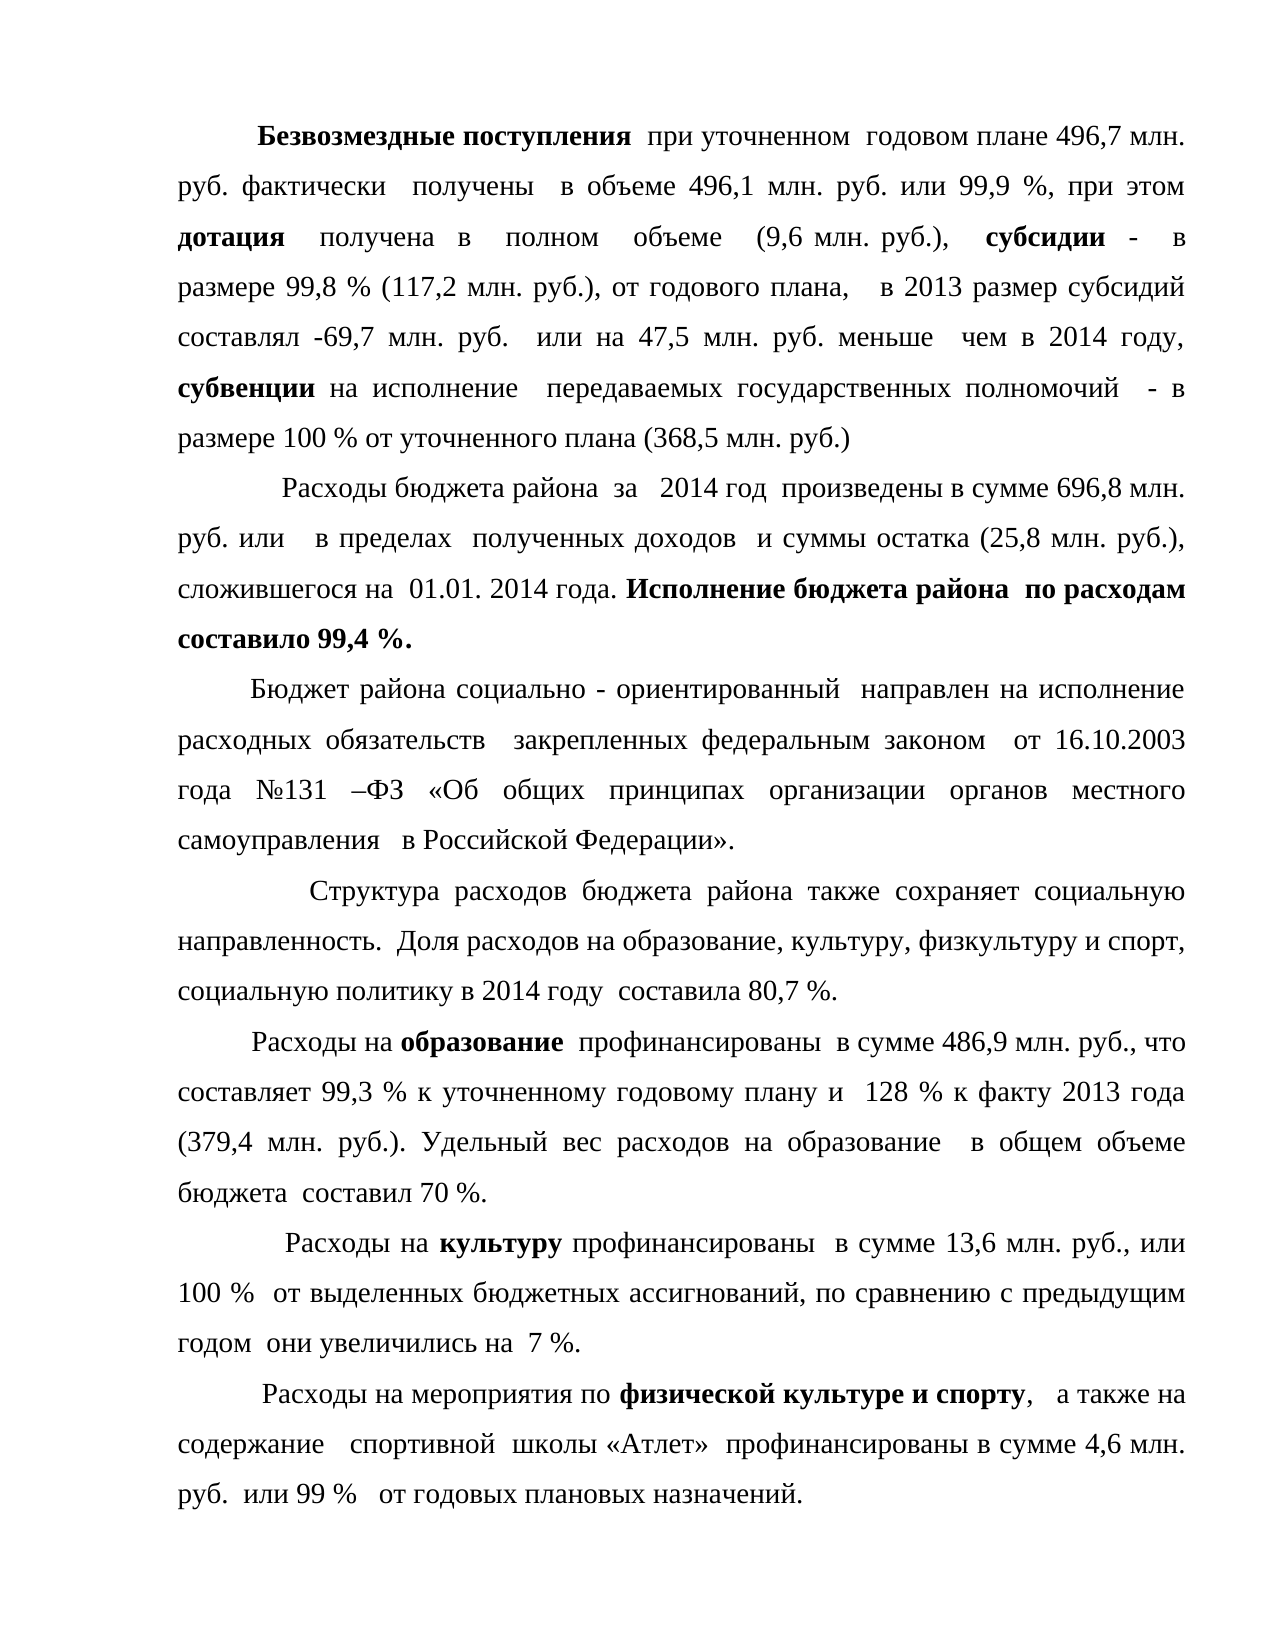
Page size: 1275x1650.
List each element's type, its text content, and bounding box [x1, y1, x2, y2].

text Расходы на мероприятия по физической культуре и спорту, а также на содержание спортивной школы «Атлет» профинансированы в сумме 4,6 млн. руб. или 99 % от годовых плановых назначений. [177, 1376, 1186, 1510]
text Бюджет района социально - ориентированный направлен на исполнение расходных обязательств закрепленных федеральным законом от 16.10.2003 года №131 –ФЗ «Об общих принципах организации органов местного самоуправления в Российской Федерации». [177, 672, 1186, 856]
text Расходы бюджета района за 2014 год произведены в сумме 696,8 млн. руб. или в пределах полученных доходов и суммы остатка (25,8 млн. руб.), сложившегося на 01.01. 2014 года. Исполнение бюджета района по расходам составило 99,4 %. [177, 470, 1186, 655]
text Безвозмездные поступления при уточненном годовом плане 496,7 млн. руб. фактически получены в объеме 496,1 млн. руб. или 99,9 %, при этом дотация получена в полном объеме (9,6 млн. руб.), субсидии - в размере 99,8 % (117,2 млн. руб.), от годового плана, в 2013 размер субсидий составлял -69,7 млн. руб. или на 47,5 млн. руб. меньше чем в 2014 году, субвенции на исполнение передаваемых государственных полномочий - в размере 100 % от уточненного плана (368,5 млн. руб.) [177, 118, 1186, 453]
text Структура расходов бюджета района также сохраняет социальную направленность. Доля расходов на образование, культуру, физкультуру и спорт, социальную политику в 2014 году составила 80,7 %. [177, 873, 1186, 1007]
text Расходы на образование профинансированы в сумме 486,9 млн. руб., что составляет 99,3 % к уточненному годовому плану и 128 % к факту 2013 года (379,4 млн. руб.). Удельный вес расходов на образование в общем объеме бюджета составил 70 %. [177, 1024, 1186, 1208]
text Расходы на культуру профинансированы в сумме 13,6 млн. руб., или 100 % от выделенных бюджетных ассигнований, по сравнению с предыдущим годом они увеличились на 7 %. [177, 1225, 1186, 1359]
